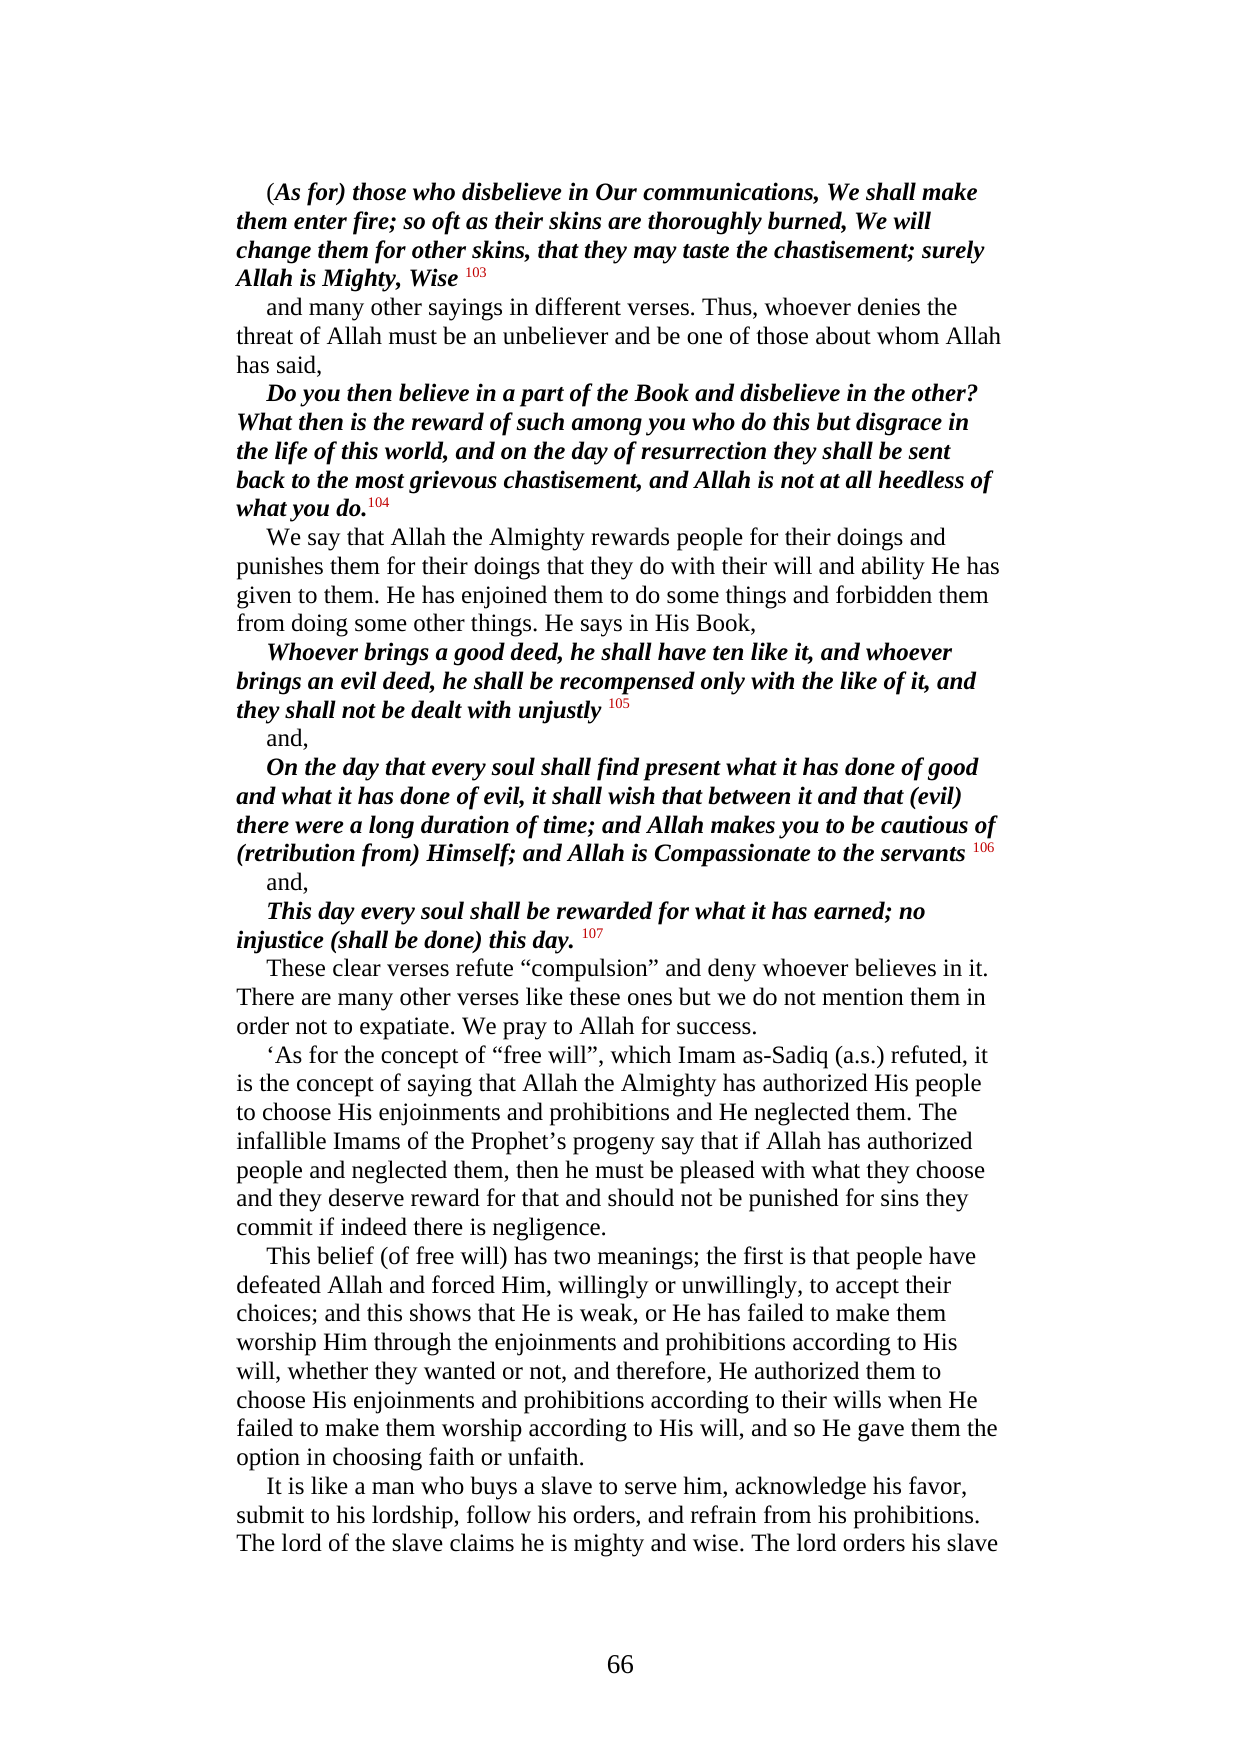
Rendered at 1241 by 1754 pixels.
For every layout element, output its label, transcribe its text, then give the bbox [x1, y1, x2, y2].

text ‘As for the concept of “free will”, which Imam as-Sadiq (a.s.) refuted, it is the concept of saying that Allah the Almighty has authorized His people to choose His enjoinments and prohibitions and He neglected them. The infallible Imams of the Prophet’s progeny say that if Allah has authorized people and neglected them, then he must be pleased with what they choose and they deserve reward for that and should not be punished for sins they commit if indeed there is negligence. [236, 1040, 1004, 1241]
text This belief (of free will) has two meanings; the first is that people have defeated Allah and forced Him, willingly or unwillingly, to accept their choices; and this shows that He is weak, or He has failed to make them worship Him through the enjoinments and prohibitions according to His will, whether they wanted or not, and therefore, He authorized them to choose His enjoinments and prohibitions according to their wills when He failed to make them worship according to His will, and so He gave them the option in choosing faith or unfaith. [236, 1241, 1004, 1471]
text We say that Allah the Almighty rewards people for their doings and punishes them for their doings that they do with their will and ability He has given to them. He has enjoined them to do some things and forbidden them from doing some other things. He says in His Book, [236, 522, 1004, 637]
text (As for) those who disbelieve in Our communications, We shall make them enter fire; so oft as their skins are thoroughly burned, We will change them for other skins, that they may taste the chastisement; surely Allah is Mighty, Wise 103 [236, 177, 1004, 292]
text This day every soul shall be rewarded for what it has earned; no injustice (shall be done) this day. 107 [236, 896, 1004, 953]
text and, [236, 723, 1004, 752]
text Whoever brings a good deed, he shall have ten like it, and whoever brings an evil deed, he shall be recompensed only with the like of it, and they shall not be dealt with unjustly 105 [236, 637, 1004, 723]
text On the day that every soul shall find present what it has done of good and what it has done of evil, it shall wish that between it and that (evil) there were a long duration of time; and Allah makes you to be cautious of (retribution from) Himself; and Allah is Compassionate to the servants 106 [236, 752, 1004, 867]
text These clear verses refute “compulsion” and deny whoever believes in it. There are many other verses like these ones but we do not mention them in order not to expatiate. We pray to Allah for success. [236, 953, 1004, 1040]
text and many other sayings in different verses. Thus, whoever denies the threat of Allah must be an unbeliever and be one of those about whom Allah has said, [236, 292, 1004, 378]
text and, [236, 867, 1004, 896]
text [236, 1471, 1004, 1557]
text Do you then believe in a part of the Book and disbelieve in the other? What then is the reward of such among you who do this but disgrace in the life of this world, and on the day of resurrection they shall be sent back to the most grievous chastisement, and Allah is not at all heedless of what you do.104 [236, 378, 1004, 522]
